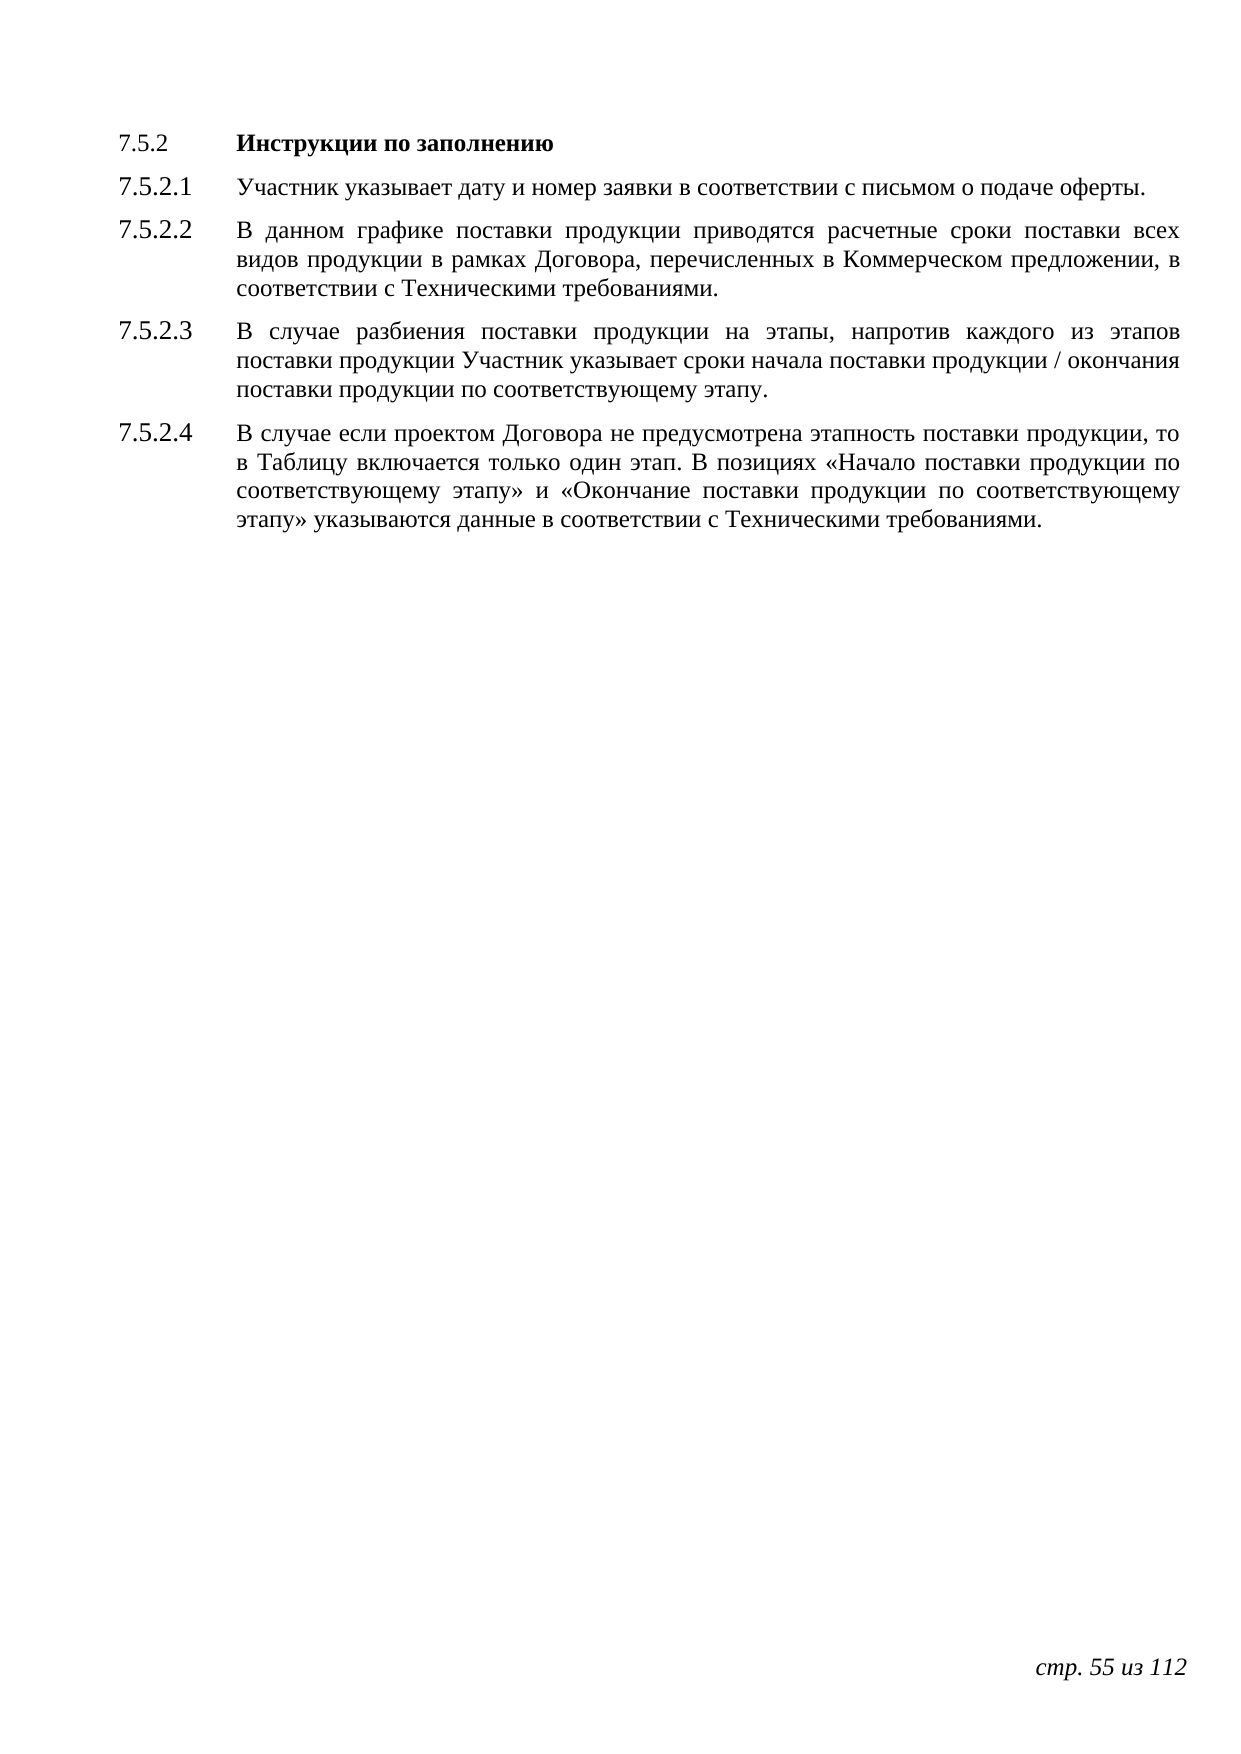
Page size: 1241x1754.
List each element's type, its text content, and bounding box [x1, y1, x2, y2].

text Инструкции по заполнению [118, 128, 1181, 157]
text Участник указывает дату и номер заявки в соответствии с письмом о подаче оферты. [118, 170, 1181, 201]
text В случае разбиения поставки продукции на этапы, напротив каждого из этапов поставки продукции Участник указывает сроки начала поставки продукции / окончания поставки продукции по соответствующему этапу. [118, 314, 1181, 403]
text В случае если проектом Договора не предусмотрена этапность поставки продукции, то в Таблицу включается только один этап. В позициях «Начало поставки продукции по соответствующему этапу» и «Окончание поставки продукции по соответствующему этапу» указываются данные в соответствии с Техническими требованиями. [118, 416, 1181, 533]
text В данном графике поставки продукции приводятся расчетные сроки поставки всех видов продукции в рамках Договора, перечисленных в Коммерческом предложении, в соответствии с Техническими требованиями. [118, 213, 1181, 302]
